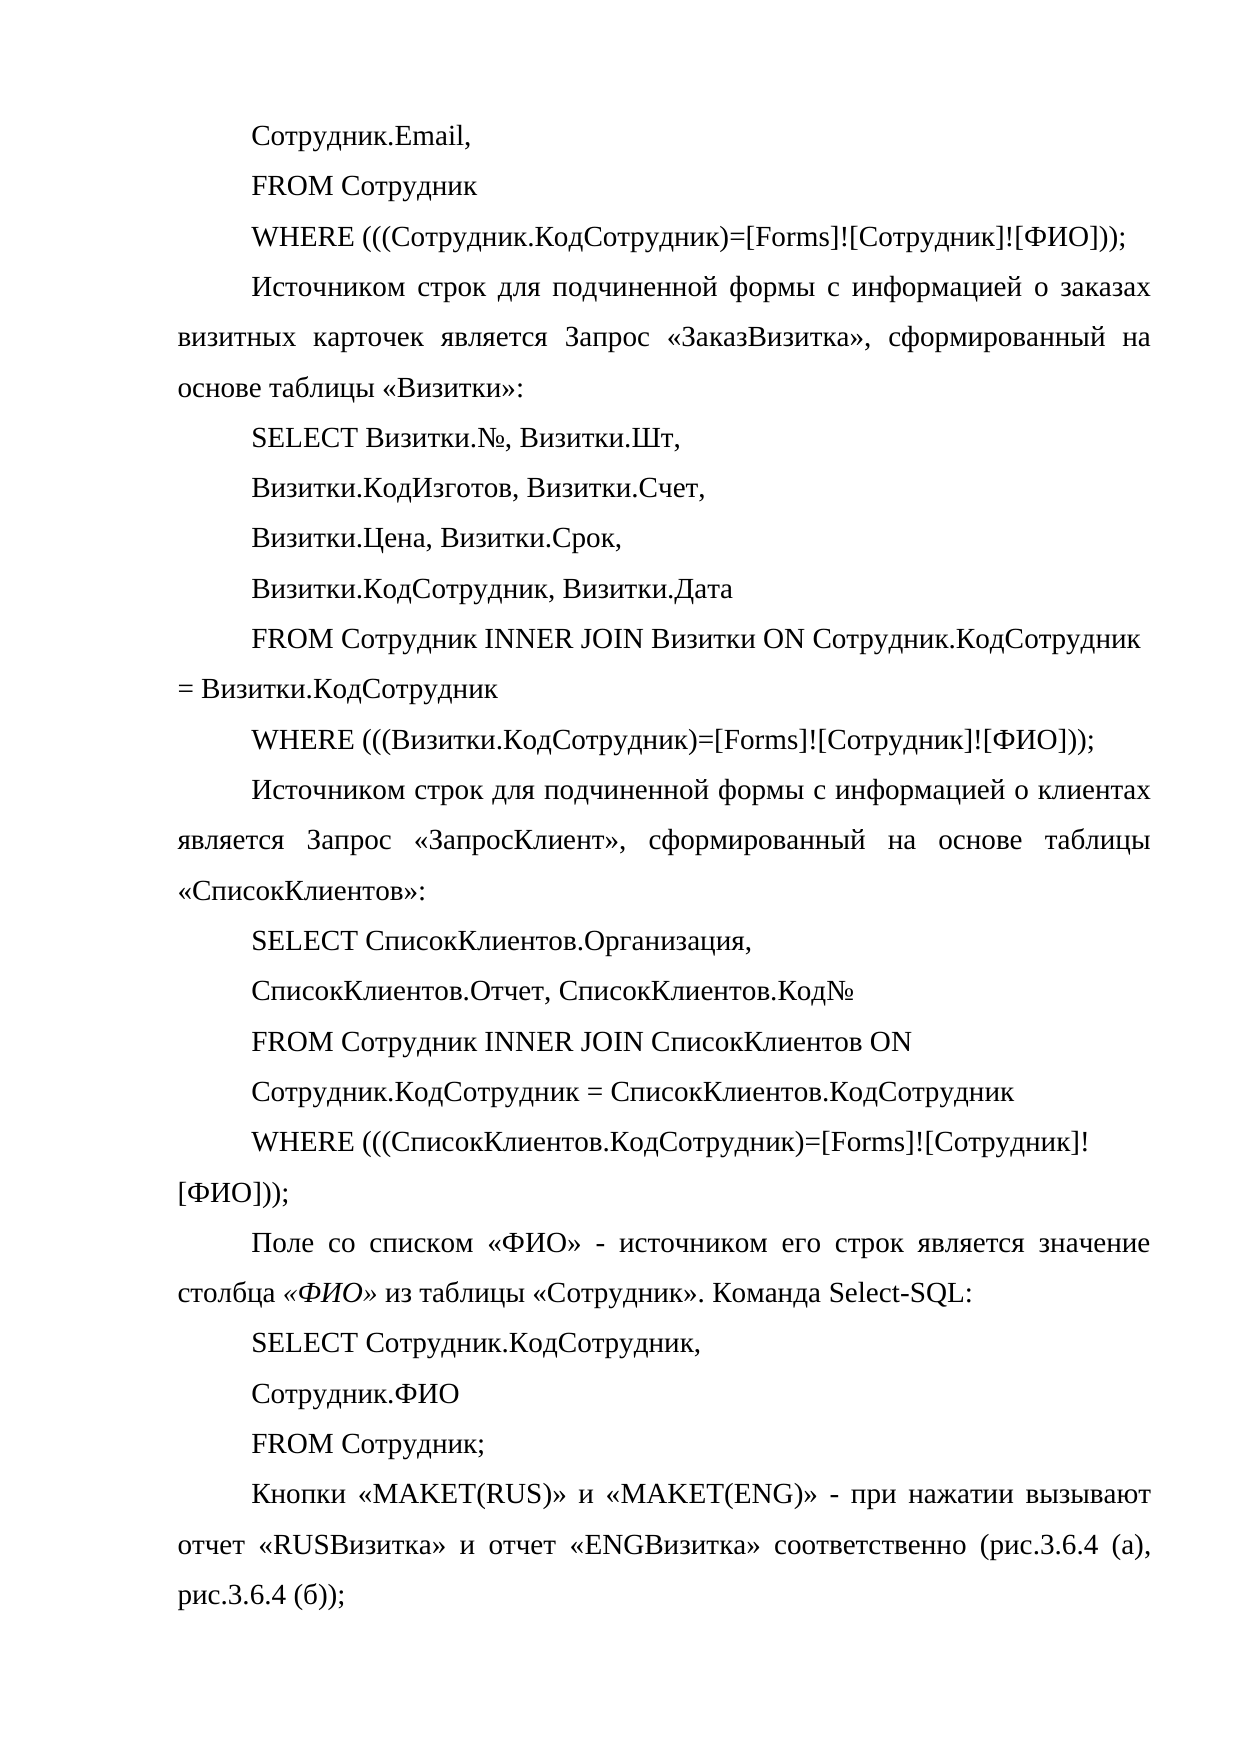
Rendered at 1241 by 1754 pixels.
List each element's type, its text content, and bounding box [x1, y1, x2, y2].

text СписокКлиентов.Отчет, СписокКлиентов.Код№ [177, 973, 1152, 1007]
text Сотрудник.Email, [177, 118, 1152, 152]
text Поле со списком «ФИО» - источником его строк является значение столбца «ФИО» из таблицы «Сотрудник». Команда Select-SQL: [177, 1225, 1152, 1309]
text Визитки.Цена, Визитки.Срок, [177, 521, 1152, 554]
text FROM Сотрудник; [177, 1426, 1152, 1460]
text WHERE (((Визитки.КодСотрудник)=[Forms]![Сотрудник]![ФИО])); [177, 722, 1152, 755]
text WHERE (((Сотрудник.КодСотрудник)=[Forms]![Сотрудник]![ФИО])); [177, 219, 1152, 252]
text Сотрудник.ФИО [177, 1376, 1152, 1409]
text Сотрудник.КодСотрудник = СписокКлиентов.КодСотрудник [177, 1074, 1152, 1108]
text FROM Сотрудник INNER JOIN СписокКлиентов ON [177, 1024, 1152, 1057]
text Источником строк для подчиненной формы с информацией о клиентах является Запрос «ЗапросКлиент», сформированный на основе таблицы «СписокКлиентов»: [177, 772, 1152, 906]
text SELECT СписокКлиентов.Организация, [177, 923, 1152, 957]
text Визитки.КодСотрудник, Визитки.Дата [177, 571, 1152, 604]
text Визитки.КодИзготов, Визитки.Счет, [177, 470, 1152, 504]
text SELECT Сотрудник.КодСотрудник, [177, 1326, 1152, 1359]
text SELECT Визитки.№, Визитки.Шт, [177, 420, 1152, 453]
text Кнопки «MAKET(RUS)» и «MAKET(ENG)» - при нажатии вызывают отчет «RUSВизитка» и отчет «ENGВизитка» соответственно (рис.3.6.4 (а), рис.3.6.4 (б)); [177, 1477, 1152, 1611]
text Источником строк для подчиненной формы с информацией о заказах визитных карточек является Запрос «ЗаказВизитка», сформированный на основе таблицы «Визитки»: [177, 269, 1152, 403]
text FROM Сотрудник [177, 168, 1152, 202]
text WHERE (((СписокКлиентов.КодСотрудник)=[Forms]![Сотрудник]![ФИО])); [177, 1124, 1152, 1208]
text FROM Сотрудник INNER JOIN Визитки ON Сотрудник.КодСотрудник = Визитки.КодСотрудник [177, 621, 1152, 705]
